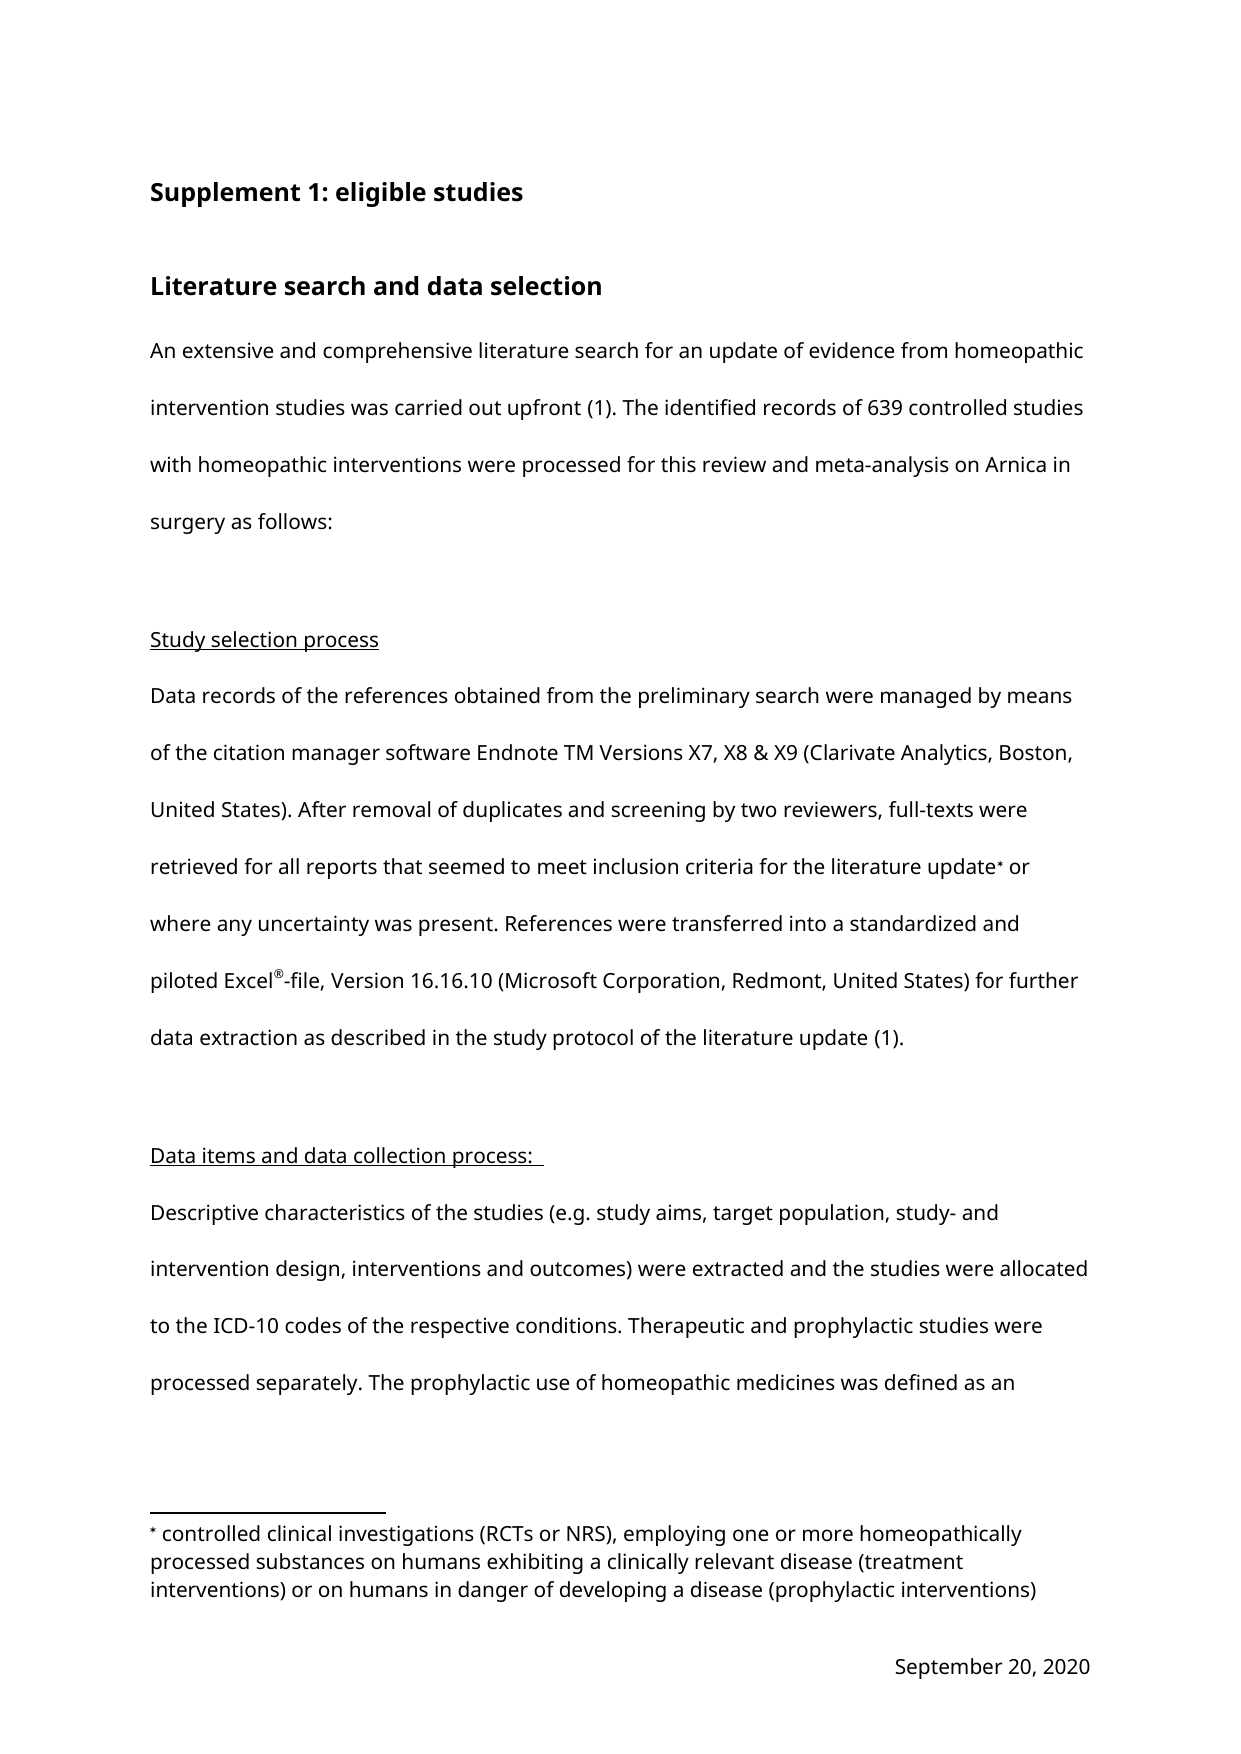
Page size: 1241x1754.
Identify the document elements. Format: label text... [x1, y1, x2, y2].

subtitle Study selection process [150, 625, 1090, 653]
subtitle Supplement 1: eligible studies [150, 175, 1090, 209]
text An extensive and comprehensive literature search for an update of evidence from homeopathic intervention studies was carried out upfront (1). The identified records of 639 controlled studies with homeopathic interventions were processed for this review and meta-analysis on Arnica in surgery as follows: [150, 336, 1090, 535]
text Data records of the references obtained from the preliminary search were managed by means of the citation manager software Endnote TM Versions X7, X8 & X9 (Clarivate Analytics, Boston, United States). After removal of duplicates and screening by two reviewers, full-texts were retrieved for all reports that seemed to meet inclusion criteria for the literature update or where any uncertainty was present. References were transferred into a standardized and piloted Excel®-file, Version 16.16.10 (Microsoft Corporation, Redmont, United States) for further data extraction as described in the study protocol of the literature update (1). [150, 682, 1090, 1051]
subtitle Literature search and data selection [150, 268, 1090, 302]
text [150, 1198, 1090, 1397]
subtitle Data items and data collection process: [150, 1141, 1090, 1169]
